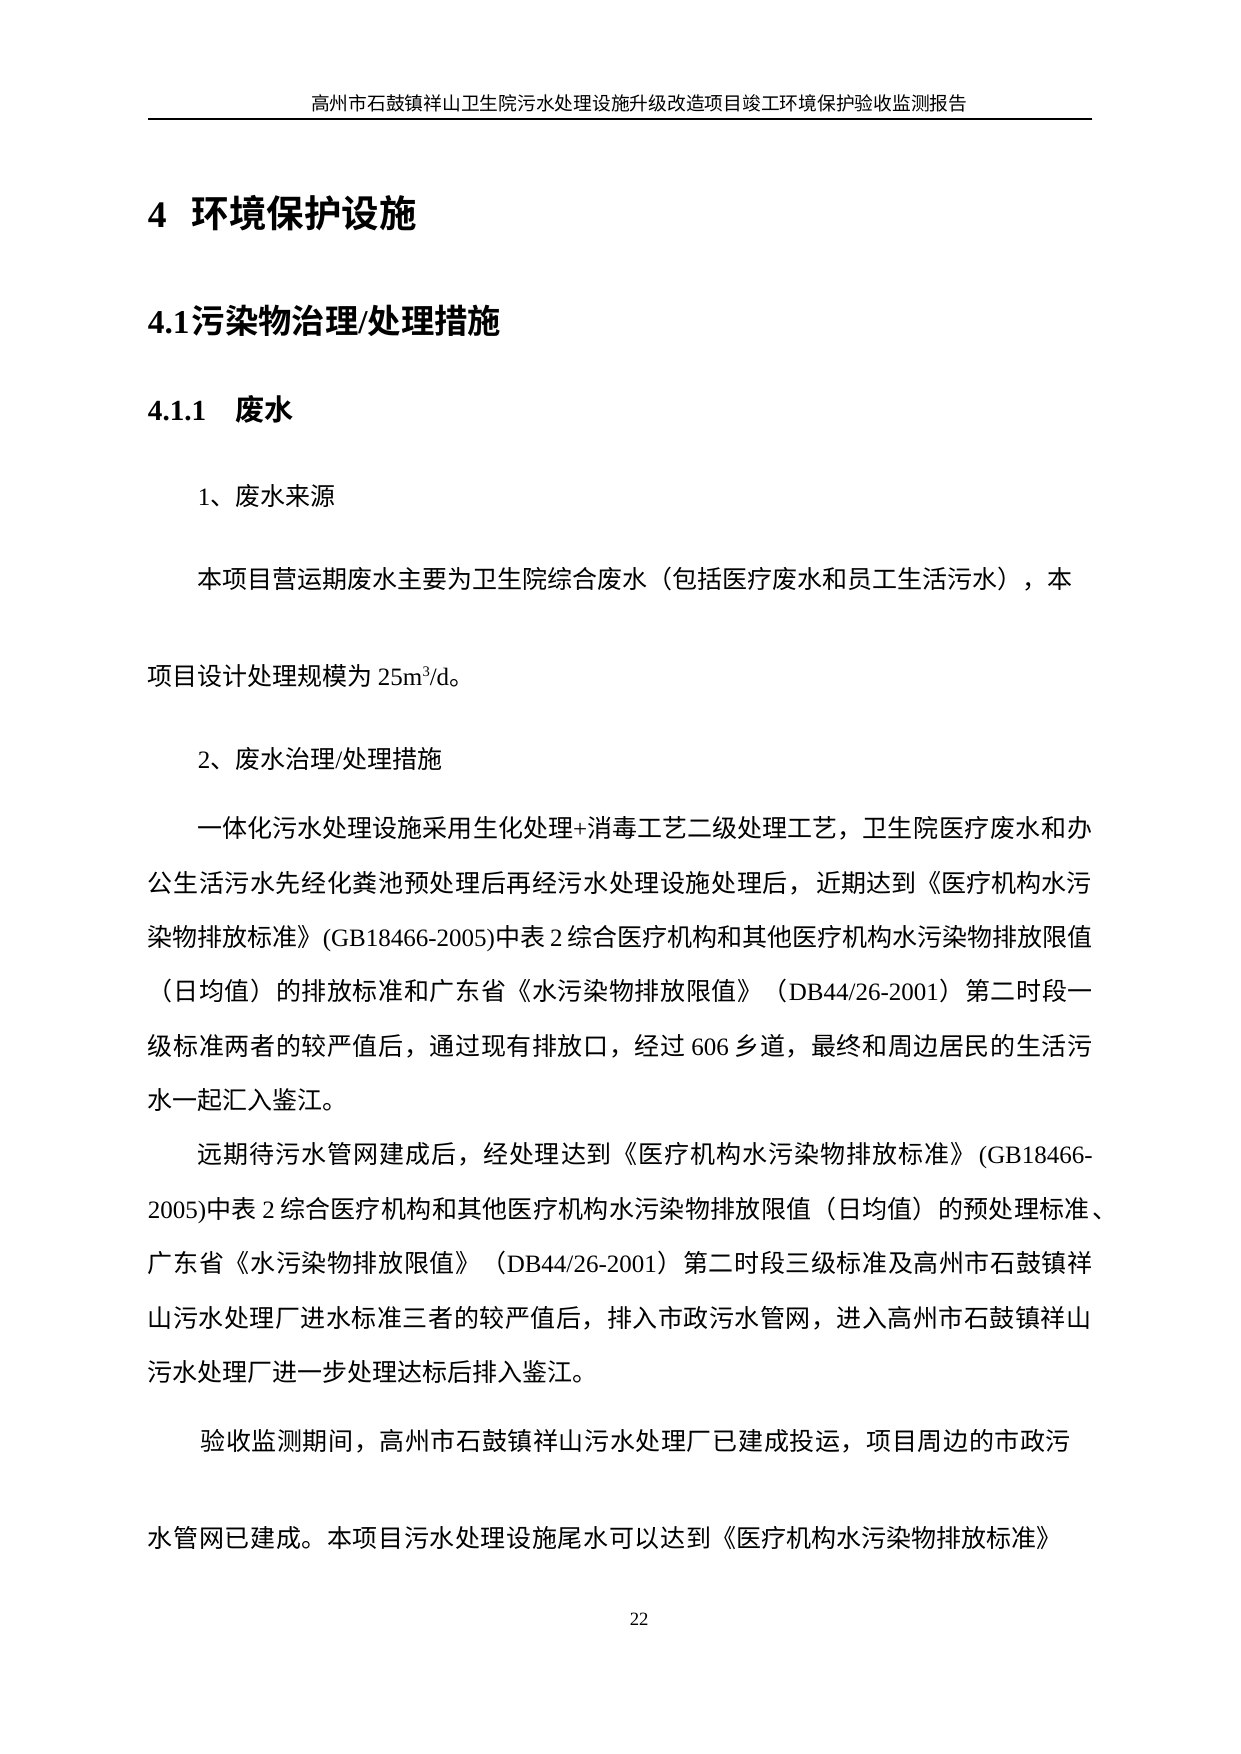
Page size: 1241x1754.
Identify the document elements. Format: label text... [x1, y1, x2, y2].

subtitle 污染物治理/处理措施 [148, 287, 1092, 352]
text 1、废水来源 [148, 462, 1092, 527]
text 一体化污水处理设施采用生化处理+消毒工艺二级处理工艺，卫生院医疗废水和办公生活污水先经化粪池预处理后再经污水处理设施处理后，近期达到《医疗机构水污染物排放标准》(GB18466-2005)中表2综合医疗机构和其他医疗机构水污染物排放限值（日均值）的排放标准和广东省《水污染物排放限值》（DB44/26-2001）第二时段一级标准两者的较严值后，通过现有排放口，经过606乡道，最终和周边居民的生活污水一起汇入鉴江。 [148, 809, 1092, 1117]
subtitle 环境保护设施 [148, 178, 1092, 243]
text 本项目营运期废水主要为卫生院综合废水（包括医疗废水和员工生活污水），本项目设计处理规模为25m3/d。 [148, 545, 1092, 707]
text 远期待污水管网建成后，经处理达到《医疗机构水污染物排放标准》(GB18466-2005)中表2综合医疗机构和其他医疗机构水污染物排放限值（日均值）的预处理标准、广东省《水污染物排放限值》（DB44/26-2001）第二时段三级标准及高州市石鼓镇祥山污水处理厂进水标准三者的较严值后，排入市政污水管网，进入高州市石鼓镇祥山污水处理厂进一步处理达标后排入鉴江。 [148, 1135, 1092, 1389]
subtitle 废水 [148, 376, 1092, 441]
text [148, 1407, 1092, 1569]
text 2、废水治理/处理措施 [148, 726, 1092, 791]
